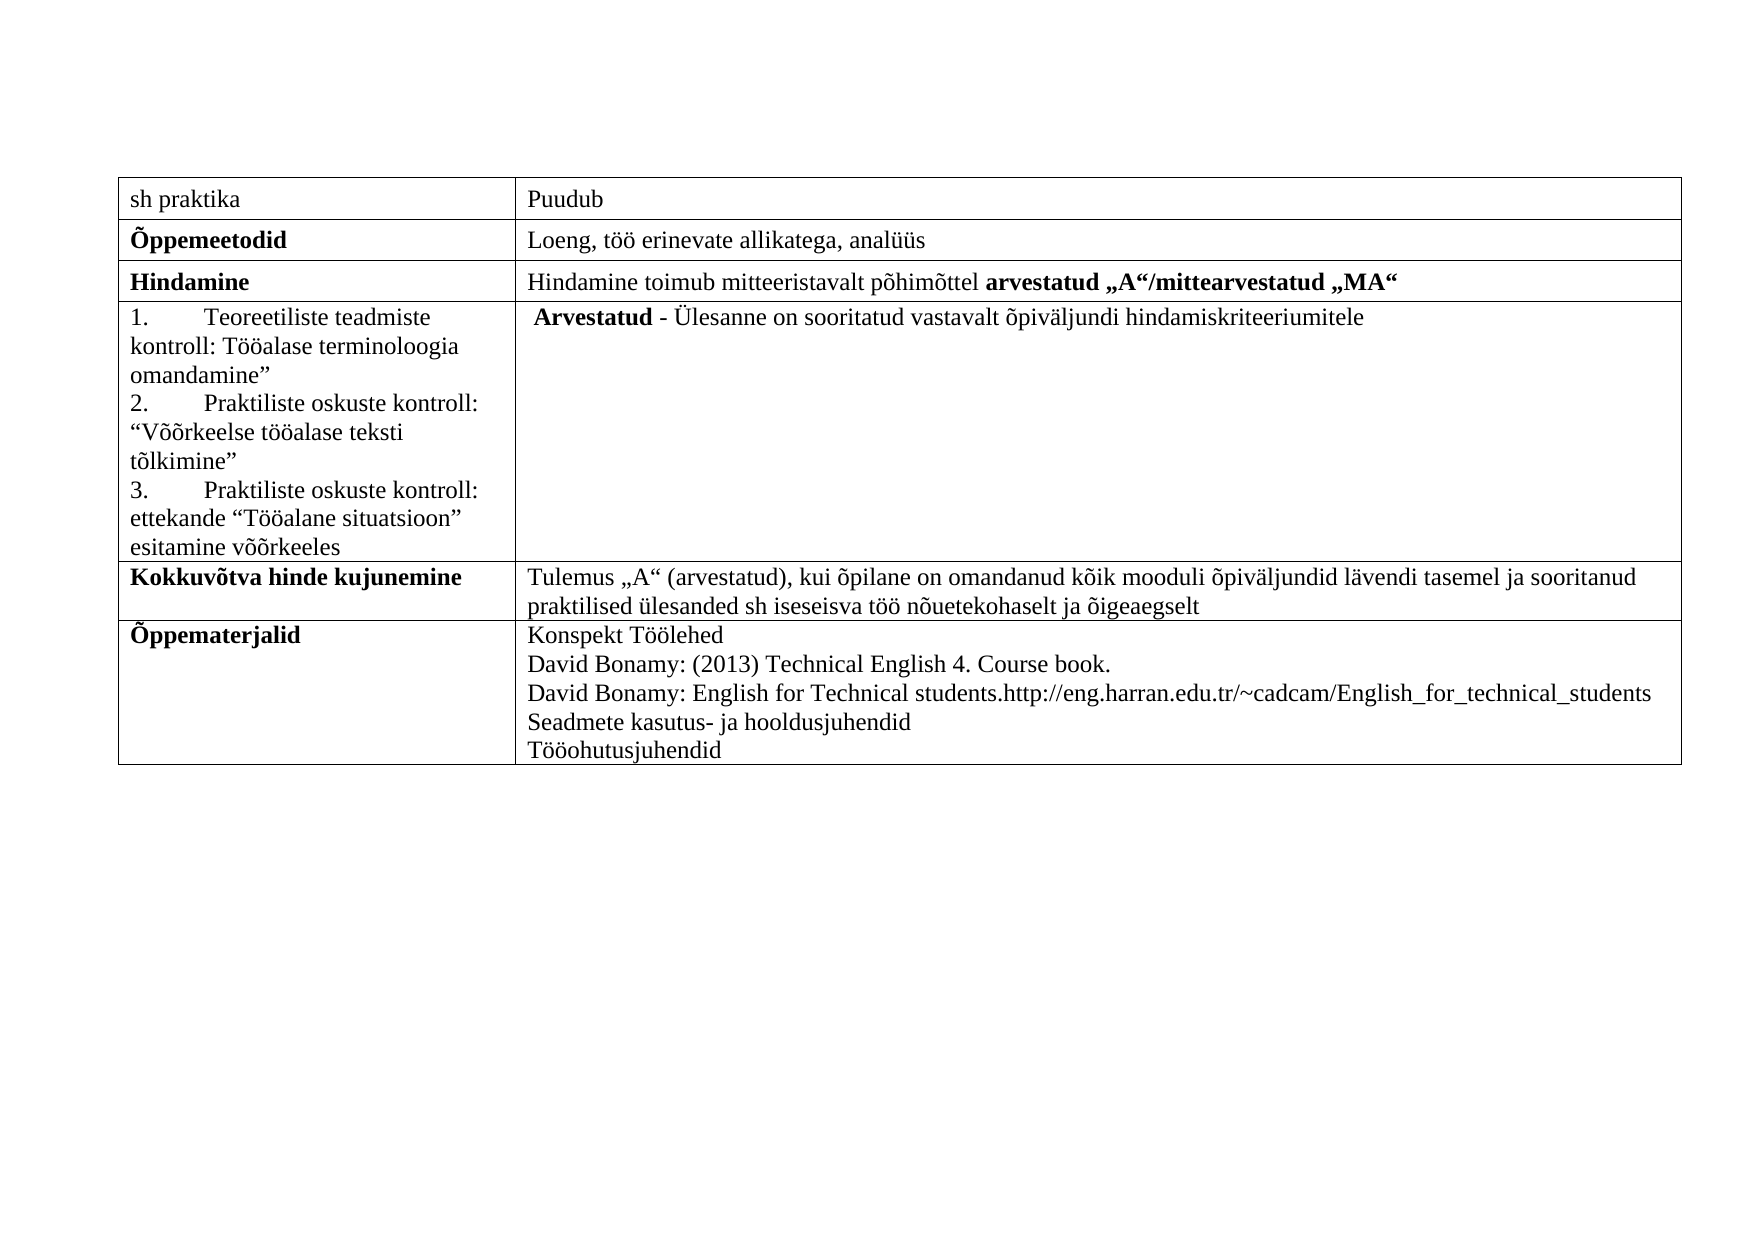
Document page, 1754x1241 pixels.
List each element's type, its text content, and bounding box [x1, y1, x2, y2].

table_cell Hindamine [119, 261, 515, 301]
table_cell Puudub [516, 178, 1681, 218]
table_cell Arvestatud - Ülesanne on sooritatud vastavalt õpiväljundi hindamiskriteeriumitele [516, 302, 1681, 561]
table_cell Loeng, töö erinevate allikatega, analüüs [516, 220, 1681, 260]
table_cell Õppematerjalid [119, 621, 515, 764]
table_cell Tulemus „A“ (arvestatud), kui õpilane on omandanud kõik mooduli õpiväljundid lävendi tasemel ja sooritanud praktilised ülesanded sh iseseisva töö nõuetekohaselt ja õigeaegselt [516, 562, 1681, 619]
table_cell sh praktika [119, 178, 515, 218]
table_cell Õppemeetodid [119, 220, 515, 260]
table_cell Kokkuvõtva hinde kujunemine [119, 562, 515, 619]
table_cell 1. Teoreetiliste teadmiste kontroll: Tööalase terminoloogia omandamine” 2. Praktiliste oskuste kontroll: “Võõrkeelse tööalase teksti tõlkimine” 3. Praktiliste oskuste kontroll: ettekande “Tööalane situatsioon” esitamine võõrkeeles [119, 302, 515, 561]
table_cell Hindamine toimub mitteeristavalt põhimõttel arvestatud „A“/mittearvestatud „MA“ [516, 261, 1681, 301]
table_cell Konspekt Töölehed David Bonamy: (2013) Technical English 4. Course book. David Bonamy: English for Technical students.http://eng.harran.edu.tr/~cadcam/English_for_technical_students Seadmete kasutus- ja hooldusjuhendid Tööohutusjuhendid [516, 621, 1681, 764]
